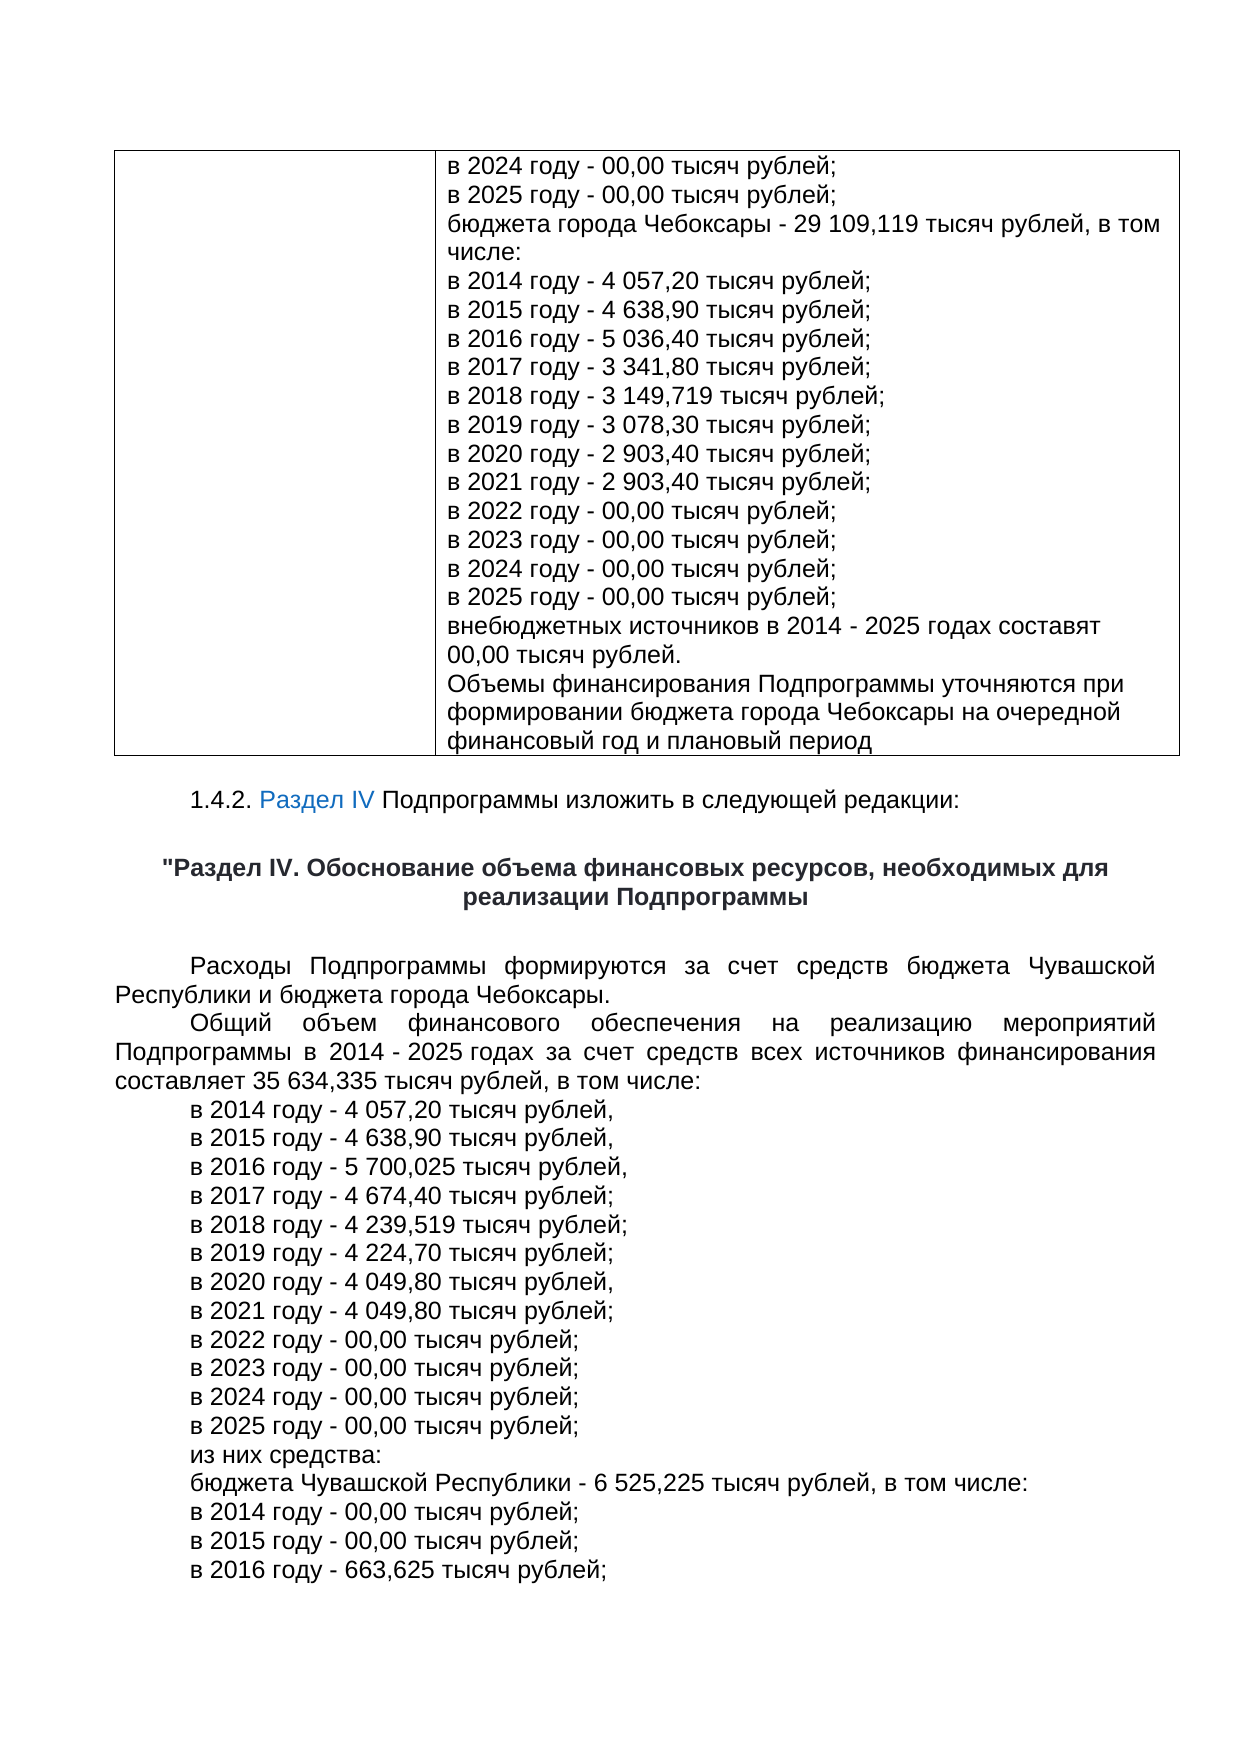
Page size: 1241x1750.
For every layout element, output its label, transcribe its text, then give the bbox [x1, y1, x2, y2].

text в 2014 году - 4 057,20 тысяч рублей, [114, 1094, 1157, 1123]
text из них средства: [114, 1439, 1157, 1468]
text в 2019 году - 4 224,70 тысяч рублей; [114, 1238, 1157, 1267]
text в 2023 году - 00,00 тысяч рублей; [114, 1353, 1157, 1382]
text в 2015 году - 00,00 тысяч рублей; [114, 1526, 1157, 1554]
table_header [115, 151, 435, 755]
text Расходы Подпрограммы формируются за счет средств бюджета Чувашской Республики и бюджета города Чебоксары. [114, 951, 1157, 1008]
text в 2025 году - 00,00 тысяч рублей; [114, 1411, 1157, 1439]
text бюджета Чувашской Республики - 6 525,225 тысяч рублей, в том числе: [114, 1468, 1157, 1497]
text в 2018 году - 4 239,519 тысяч рублей; [114, 1209, 1157, 1238]
subtitle "Раздел IV. Обоснование объема финансовых ресурсов, необходимых для реализации Подпрограммы [114, 853, 1157, 911]
text в 2016 году - 5 700,025 тысяч рублей, [114, 1152, 1157, 1181]
text в 2022 году - 00,00 тысяч рублей; [114, 1324, 1157, 1353]
text 1.4.2. Раздел IV Подпрограммы изложить в следующей редакции: [114, 784, 1157, 813]
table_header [436, 151, 1179, 755]
text в 2016 году - 663,625 тысяч рублей; [114, 1554, 1157, 1583]
text в 2020 году - 4 049,80 тысяч рублей, [114, 1267, 1157, 1296]
text в 2015 году - 4 638,90 тысяч рублей, [114, 1123, 1157, 1152]
text Общий объем финансового обеспечения на реализацию мероприятий Подпрограммы в 2014 - 2025 годах за счет средств всех источников финансирования составляет 35 634,335 тысяч рублей, в том числе: [114, 1008, 1157, 1094]
text в 2014 году - 00,00 тысяч рублей; [114, 1497, 1157, 1526]
text в 2021 году - 4 049,80 тысяч рублей; [114, 1296, 1157, 1324]
text в 2024 году - 00,00 тысяч рублей; [114, 1382, 1157, 1411]
text в 2017 году - 4 674,40 тысяч рублей; [114, 1181, 1157, 1209]
